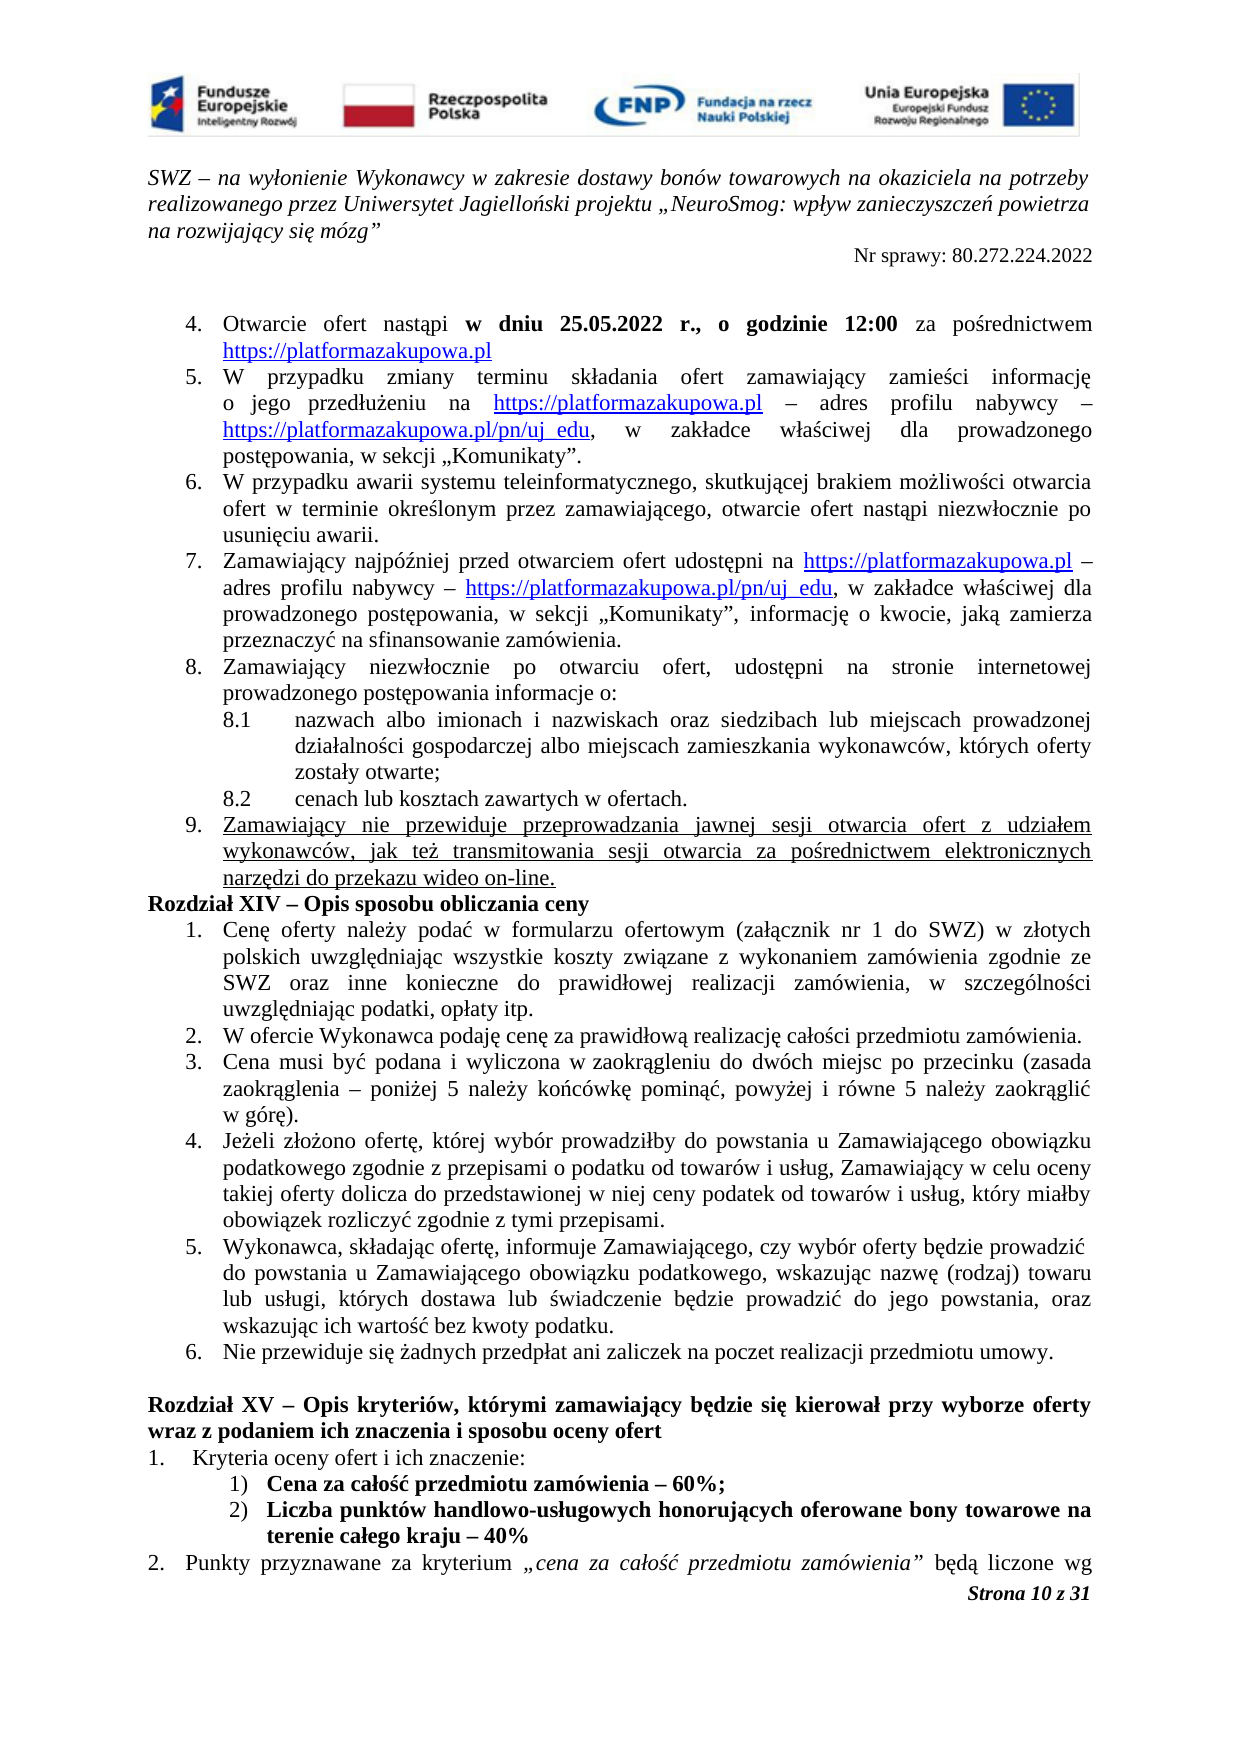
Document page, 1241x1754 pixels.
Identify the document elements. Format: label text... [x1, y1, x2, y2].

text Rozdział XIV – Opis sposobu obliczania ceny [148, 890, 1093, 916]
list Otwarcie ofert nastąpi w dniu 25.05.2022 r., o godzinie 12:00 za pośrednictwem https://platformazakupowa.pl [185, 310, 1093, 363]
list cenach lub kosztach zawartych w ofertach. [223, 785, 1093, 811]
list Zamawiający nie przewiduje przeprowadzania jawnej sesji otwarcia ofert z udziałem wykonawców, jak też transmitowania sesji otwarcia za pośrednictwem elektronicznych narzędzi do przekazu wideo on-line. [185, 811, 1093, 890]
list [148, 1549, 1093, 1575]
text Rozdział XV – Opis kryteriów, którymi zamawiający będzie się kierował przy wyborze oferty wraz z podaniem ich znaczenia i sposobu oceny ofert [148, 1391, 1093, 1443]
list Nie przewiduje się żadnych przedpłat ani zaliczek na poczet realizacji przedmiotu umowy. [185, 1338, 1093, 1364]
list W przypadku awarii systemu teleinformatycznego, skutkującej brakiem możliwości otwarcia ofert w terminie określonym przez zamawiającego, otwarcie ofert nastąpi niezwłocznie po usunięciu awarii. [185, 468, 1093, 547]
list Wykonawca, składając ofertę, informuje Zamawiającego, czy wybór oferty będzie prowadzić do powstania u Zamawiającego obowiązku podatkowego, wskazując nazwę (rodzaj) towaru lub usługi, których dostawa lub świadczenie będzie prowadzić do jego powstania, oraz wskazując ich wartość bez kwoty podatku. [185, 1233, 1093, 1338]
list W przypadku zmiany terminu składania ofert zamawiający zamieści informację o jego przedłużeniu na https://platformazakupowa.pl – adres profilu nabywcy – https://platformazakupowa.pl/pn/uj_edu, w zakładce właściwej dla prowadzonego postępowania, w sekcji „Komunikaty”. [185, 363, 1093, 468]
list Kryteria oceny ofert i ich znaczenie: [148, 1443, 1093, 1470]
list nazwach albo imionach i nazwiskach oraz siedzibach lub miejscach prowadzonej działalności gospodarczej albo miejscach zamieszkania wykonawców, których oferty zostały otwarte; [223, 706, 1093, 785]
list Cena za całość przedmiotu zamówienia – 60%; [229, 1470, 1093, 1496]
picture [147, 73, 1081, 138]
list Jeżeli złożono ofertę, której wybór prowadziłby do powstania u Zamawiającego obowiązku podatkowego zgodnie z przepisami o podatku od towarów i usług, Zamawiający w celu oceny takiej oferty dolicza do przedstawionej w niej ceny podatek od towarów i usług, który miałby obowiązek rozliczyć zgodnie z tymi przepisami. [185, 1127, 1093, 1233]
list Zamawiający niezwłocznie po otwarciu ofert, udostępni na stronie internetowej prowadzonego postępowania informacje o: [185, 653, 1093, 706]
list Liczba punktów handlowo-usługowych honorujących oferowane bony towarowe na terenie całego kraju – 40% [229, 1496, 1093, 1549]
list Cena musi być podana i wyliczona w zaokrągleniu do dwóch miejsc po przecinku (zasada zaokrąglenia – poniżej 5 należy końcówkę pominąć, powyżej i równe 5 należy zaokrąglić w górę). [185, 1048, 1093, 1127]
list Zamawiający najpóźniej przed otwarciem ofert udostępni na https://platformazakupowa.pl – adres profilu nabywcy – https://platformazakupowa.pl/pn/uj_edu, w zakładce właściwej dla prowadzonego postępowania, w sekcji „Komunikaty”, informację o kwocie, jaką zamierza przeznaczyć na sfinansowanie zamówienia. [185, 547, 1093, 653]
list W ofercie Wykonawca podaję cenę za prawidłową realizację całości przedmiotu zamówienia. [185, 1022, 1093, 1048]
list Cenę oferty należy podać w formularzu ofertowym (załącznik nr 1 do SWZ) w złotych polskich uwzględniając wszystkie koszty związane z wykonaniem zamówienia zgodnie ze SWZ oraz inne konieczne do prawidłowej realizacji zamówienia, w szczególności uwzględniając podatki, opłaty itp. [185, 916, 1093, 1022]
